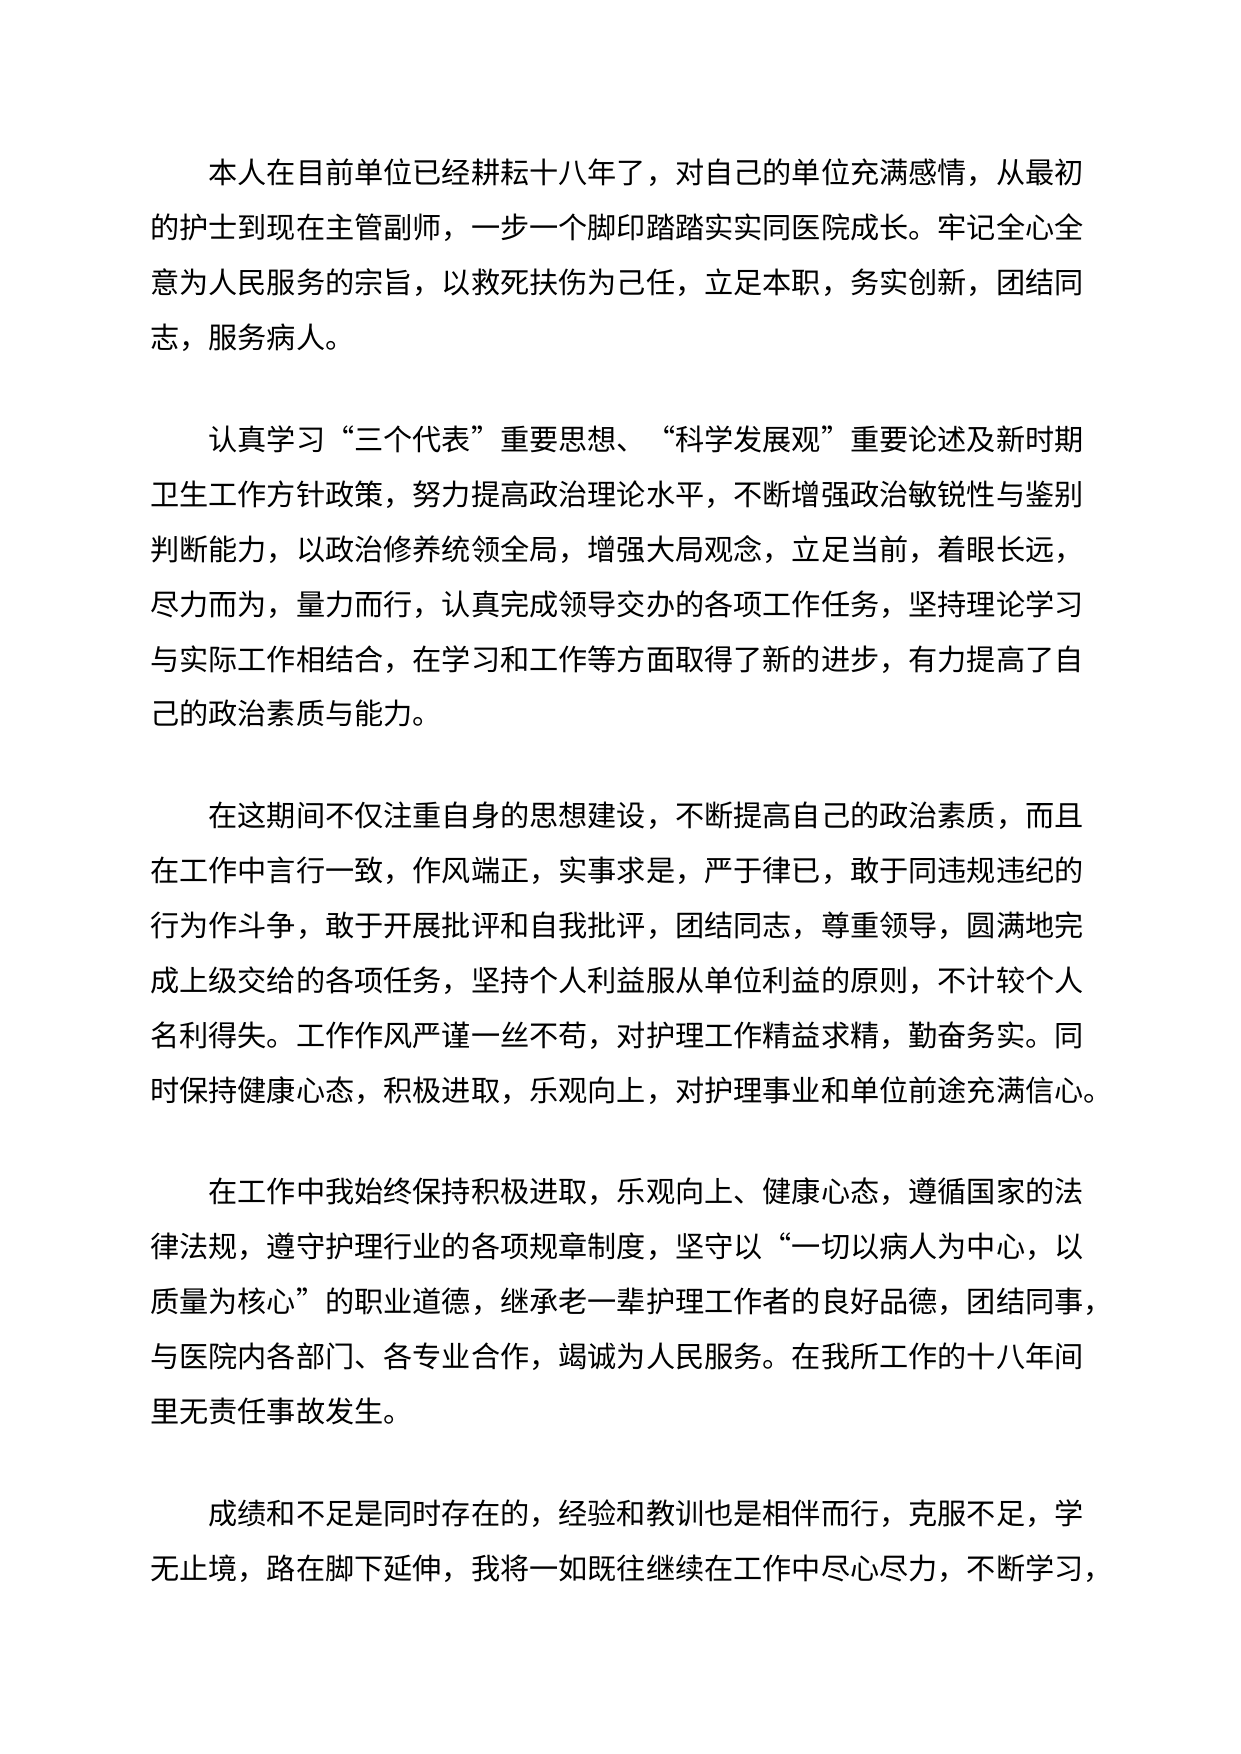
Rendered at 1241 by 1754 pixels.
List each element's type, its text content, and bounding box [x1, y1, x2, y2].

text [150, 1490, 1090, 1587]
text 在这期间不仅注重自身的思想建设，不断提高自己的政治素质，而且在工作中言行一致，作风端正，实事求是，严于律已，敢于同违规违纪的行为作斗争，敢于开展批评和自我批评，团结同志，尊重领导，圆满地完成上级交给的各项任务，坚持个人利益服从单位利益的原则，不计较个人名利得失。工作作风严谨一丝不苟，对护理工作精益求精，勤奋务实。同时保持健康心态，积极进取，乐观向上，对护理事业和单位前途充满信心。 [150, 793, 1090, 1109]
text 在工作中我始终保持积极进取，乐观向上、健康心态，遵循国家的法律法规，遵守护理行业的各项规章制度，坚守以“一切以病人为中心，以质量为核心”的职业道德，继承老一辈护理工作者的良好品德，团结同事，与医院内各部门、各专业合作，竭诚为人民服务。在我所工作的十八年间里无责任事故发生。 [150, 1169, 1090, 1431]
text 本人在目前单位已经耕耘十八年了，对自己的单位充满感情，从最初的护士到现在主管副师，一步一个脚印踏踏实实同医院成长。牢记全心全意为人民服务的宗旨，以救死扶伤为己任，立足本职，务实创新，团结同志，服务病人。 [150, 150, 1090, 357]
text 认真学习“三个代表”重要思想、“科学发展观”重要论述及新时期卫生工作方针政策，努力提高政治理论水平，不断增强政治敏锐性与鉴别判断能力，以政治修养统领全局，增强大局观念，立足当前，着眼长远，尽力而为，量力而行，认真完成领导交办的各项工作任务，坚持理论学习与实际工作相结合，在学习和工作等方面取得了新的进步，有力提高了自己的政治素质与能力。 [150, 416, 1090, 733]
